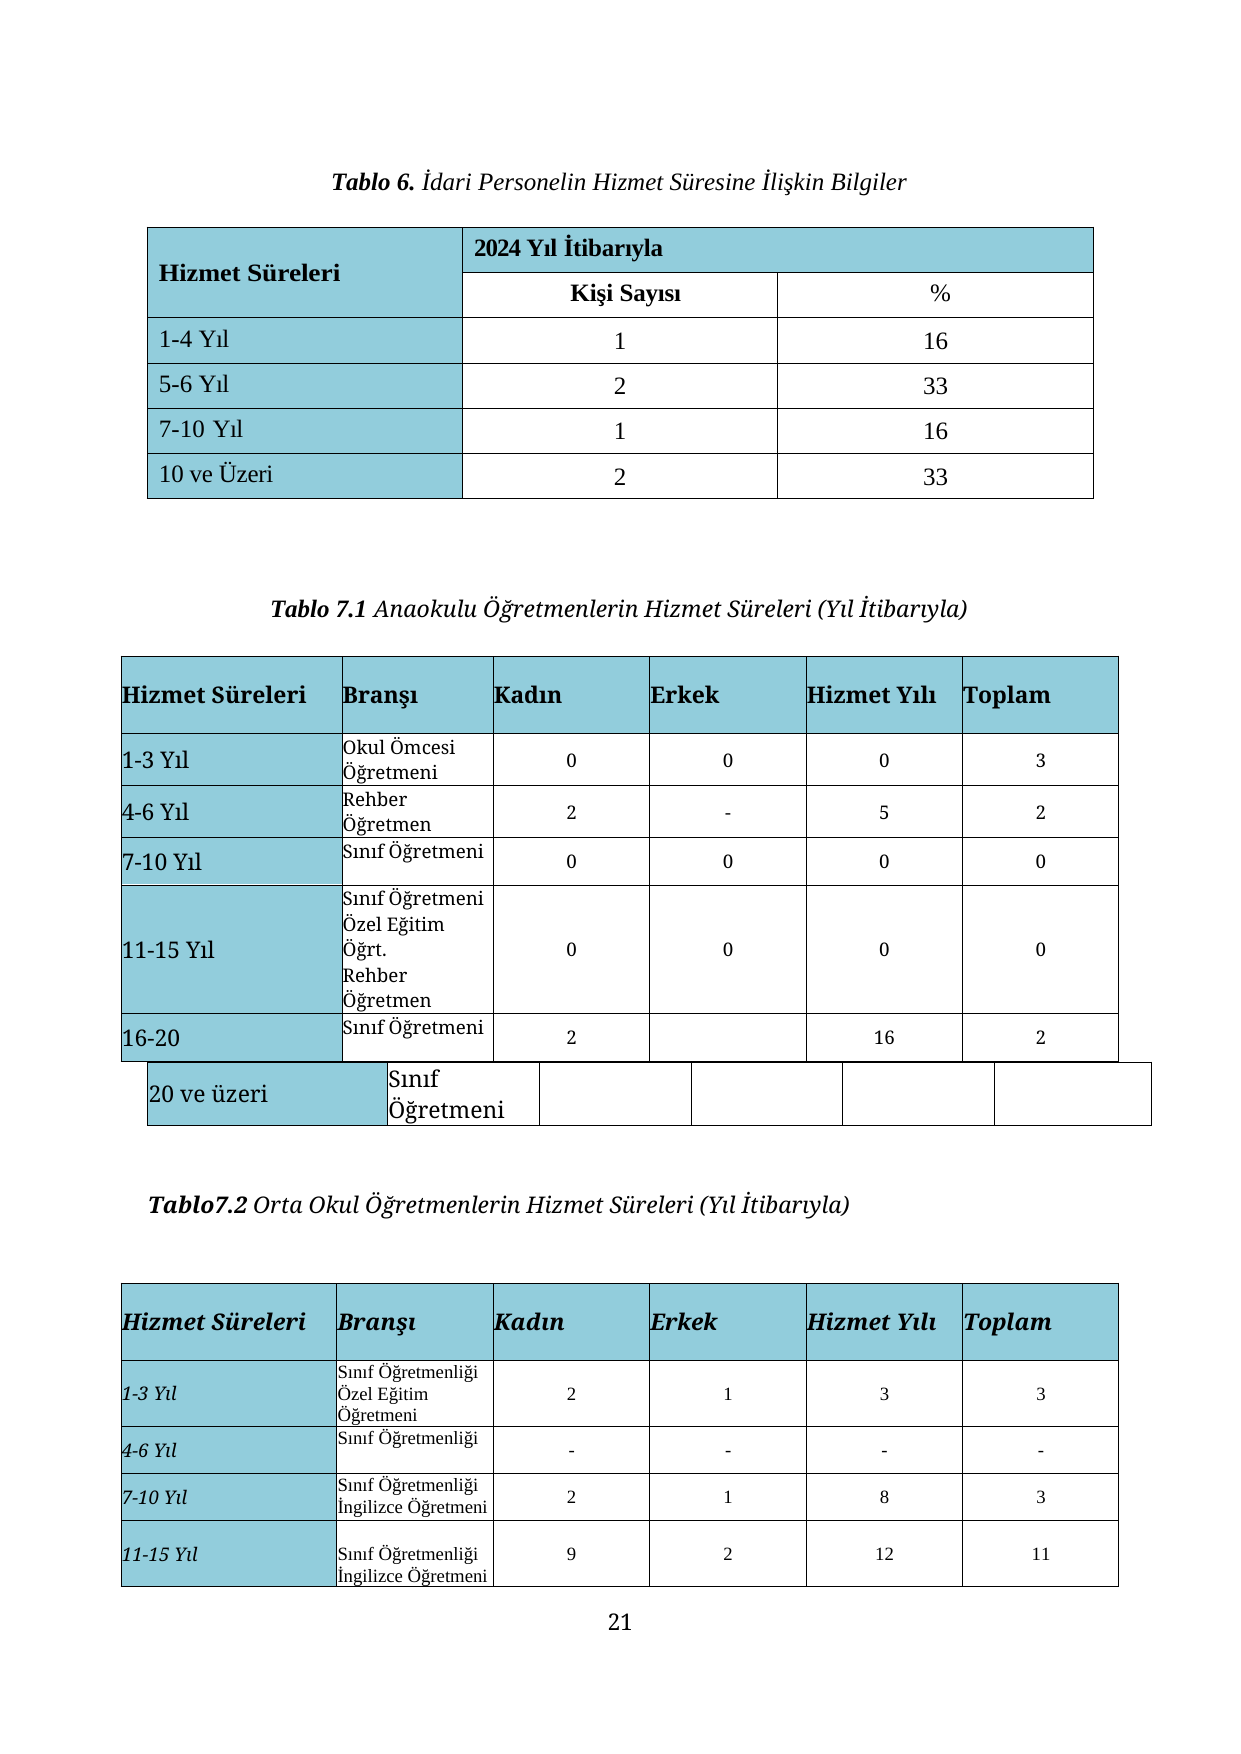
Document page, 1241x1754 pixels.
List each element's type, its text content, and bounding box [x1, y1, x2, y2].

table_cell 4-6 Yıl [122, 786, 342, 837]
table_header [540, 1063, 691, 1125]
table_cell Sınıf Öğretmenliği [337, 1427, 493, 1473]
table_cell 10 ve Üzeri [148, 454, 462, 498]
table_cell 2 [463, 364, 777, 408]
table_header Erkek [650, 1284, 806, 1360]
table_header Kadın [494, 1284, 649, 1360]
table_cell 11 [963, 1521, 1118, 1586]
text Tablo 6. İdari Personelin Hizmet Süresine İlişkin Bilgiler [148, 167, 1092, 195]
table_cell Sınıf Öğretmeni [343, 838, 493, 884]
table_cell 4-6 Yıl [122, 1427, 336, 1473]
table_header Kadın [494, 657, 649, 733]
table_cell Sınıf Öğretmenliği İngilizce Öğretmeni [337, 1474, 493, 1520]
table_cell 5-6 Yıl [148, 364, 462, 408]
table_cell 2 [650, 1521, 806, 1586]
table_cell 2 [963, 786, 1118, 837]
table_header Branşı [337, 1284, 493, 1360]
table_cell 16 [778, 409, 1093, 453]
table_cell 2 [494, 1361, 649, 1426]
table_header [995, 1063, 1151, 1125]
table_cell 11-15 Yıl [122, 1521, 336, 1586]
table_cell 2 [494, 1014, 649, 1061]
table_cell 0 [807, 734, 962, 785]
table_cell 1 [463, 409, 777, 453]
table_header Hizmet Yılı [807, 657, 962, 733]
table_cell 0 [494, 734, 649, 785]
table_cell - [650, 786, 806, 837]
table_cell Rehber Öğretmen [343, 786, 493, 837]
table_cell - [963, 1427, 1118, 1473]
table_cell 1-4 Yıl [148, 318, 462, 363]
table_cell [650, 1014, 806, 1061]
table_cell 11-15 Yıl [122, 886, 342, 1013]
table_cell 2 [494, 786, 649, 837]
table_cell 0 [650, 734, 806, 785]
table_cell 0 [650, 838, 806, 884]
table_cell 16-20 [122, 1014, 342, 1061]
table_header Sınıf Öğretmeni [388, 1063, 539, 1125]
table_header Hizmet Süreleri [122, 657, 342, 733]
table_cell 0 [963, 886, 1118, 1013]
table_cell 1-3 Yıl [122, 734, 342, 785]
table_cell 33 [778, 454, 1093, 498]
table_cell 0 [494, 886, 649, 1013]
table_cell 16 [807, 1014, 962, 1061]
table_header Hizmet Yılı [807, 1284, 962, 1360]
table_cell 33 [778, 364, 1093, 408]
table_cell 1 [650, 1474, 806, 1520]
table_cell % [778, 273, 1093, 317]
table_cell 7-10 Yıl [122, 838, 342, 884]
table_header Toplam [963, 657, 1118, 733]
table_cell 3 [963, 1361, 1118, 1426]
table_header 2024 Yıl İtibarıyla [463, 228, 1093, 272]
table_cell Sınıf Öğretmeni [343, 1014, 493, 1061]
table_cell Sınıf Öğretmeni Özel Eğitim Öğrt. Rehber Öğretmen [343, 886, 493, 1013]
table_cell 5 [807, 786, 962, 837]
table_header Hizmet Süreleri [148, 228, 462, 317]
table_header Hizmet Süreleri [122, 1284, 336, 1360]
table_header Toplam [963, 1284, 1118, 1360]
table_cell 0 [807, 886, 962, 1013]
table_header [692, 1063, 842, 1125]
table_cell 3 [963, 734, 1118, 785]
table_cell 16 [778, 318, 1093, 363]
table_cell Okul Ömcesi Öğretmeni [343, 734, 493, 785]
table_cell 7-10 Yıl [122, 1474, 336, 1520]
table_cell 2 [963, 1014, 1118, 1061]
table_cell 0 [807, 838, 962, 884]
table_cell 2 [463, 454, 777, 498]
table_header Branşı [343, 657, 493, 733]
table_cell 1 [463, 318, 777, 363]
table_header [843, 1063, 994, 1125]
table_cell Sınıf Öğretmenliği Özel Eğitim Öğretmeni [337, 1361, 493, 1426]
text Tablo 7.1 Anaokulu Öğretmenlerin Hizmet Süreleri (Yıl İtibarıyla) [148, 593, 1092, 624]
table_cell 1 [650, 1361, 806, 1426]
table_cell 8 [807, 1474, 962, 1520]
table_cell 0 [963, 838, 1118, 884]
table_header Erkek [650, 657, 806, 733]
table_cell 3 [963, 1474, 1118, 1520]
table_cell 3 [807, 1361, 962, 1426]
table_cell - [494, 1427, 649, 1473]
table_cell Sınıf Öğretmenliği İngilizce Öğretmeni [337, 1521, 493, 1586]
table_cell 9 [494, 1521, 649, 1586]
table_cell 1-3 Yıl [122, 1361, 336, 1426]
table_cell 7-10 Yıl [148, 409, 462, 453]
text Tablo7.2 Orta Okul Öğretmenlerin Hizmet Süreleri (Yıl İtibarıyla) [148, 1189, 1092, 1220]
table_cell 0 [650, 886, 806, 1013]
table_cell 0 [494, 838, 649, 884]
table_cell - [650, 1427, 806, 1473]
table_cell 2 [494, 1474, 649, 1520]
table_cell Kişi Sayısı [463, 273, 777, 317]
table_header 20 ve üzeri [148, 1063, 387, 1125]
table_cell - [807, 1427, 962, 1473]
table_cell 12 [807, 1521, 962, 1586]
